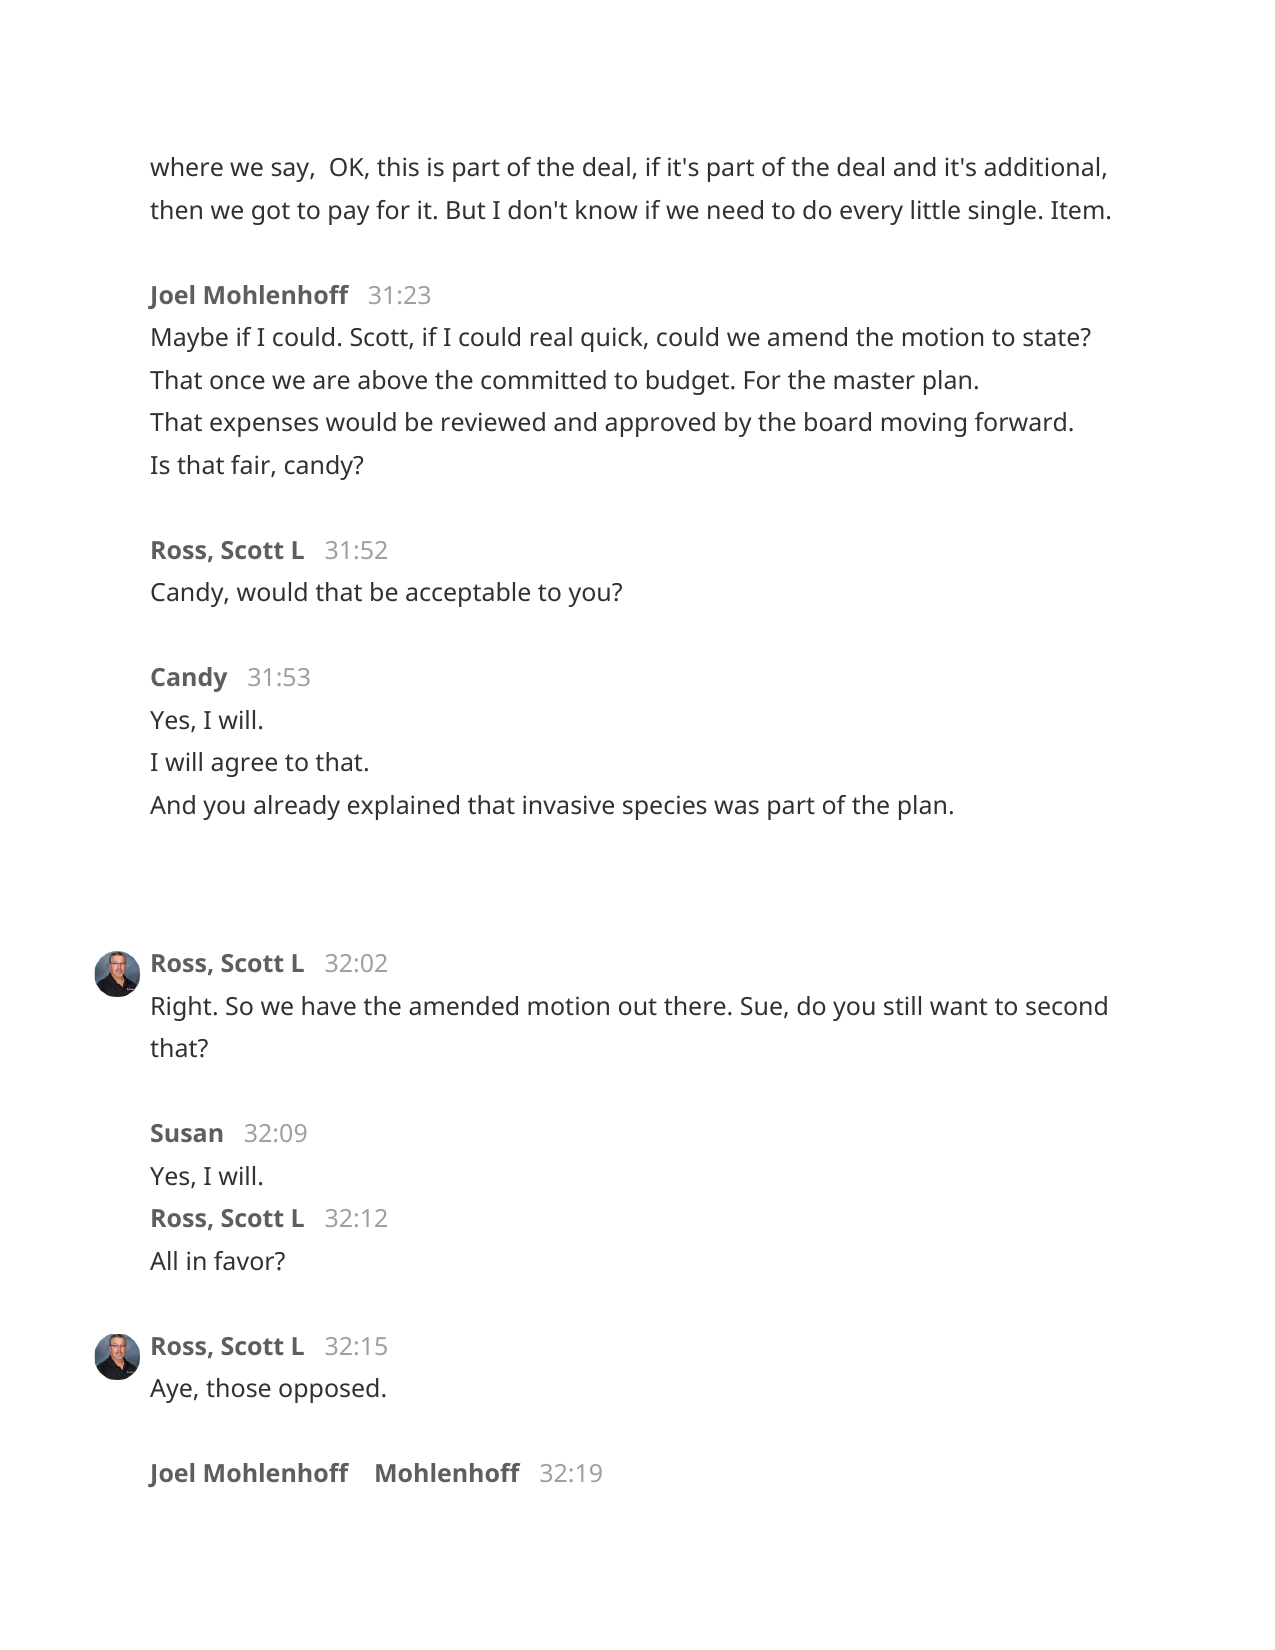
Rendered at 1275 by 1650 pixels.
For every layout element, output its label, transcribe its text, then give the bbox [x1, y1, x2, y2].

picture [94, 1334, 140, 1380]
text Ross, Scott L 32:15 Aye, those opposed. [150, 1286, 1125, 1405]
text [150, 150, 1125, 227]
text Candy 31:53 Yes, I will. I will agree to that. And you already explained that invasive species was part of the plan. [150, 617, 1125, 822]
text Susan 32:09 Yes, I will. Ross, Scott L 32:12 All in favor? [150, 1073, 1125, 1278]
text Joel Mohlenhoff 31:23 Maybe if I could. Scott, if I could real quick, could we amend the motion to state? That once we are above the committed to budget. For the master plan. That expenses would be reviewed and approved by the board moving forward. Is that fair, candy? [150, 235, 1125, 482]
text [150, 1413, 1125, 1490]
text Ross, Scott L 31:52 Candy, would that be acceptable to you? [150, 532, 1125, 609]
text Ross, Scott L 32:02 Right. So we have the amended motion out there. Sue, do you still want to second that? [150, 903, 1125, 1065]
picture [94, 951, 140, 997]
